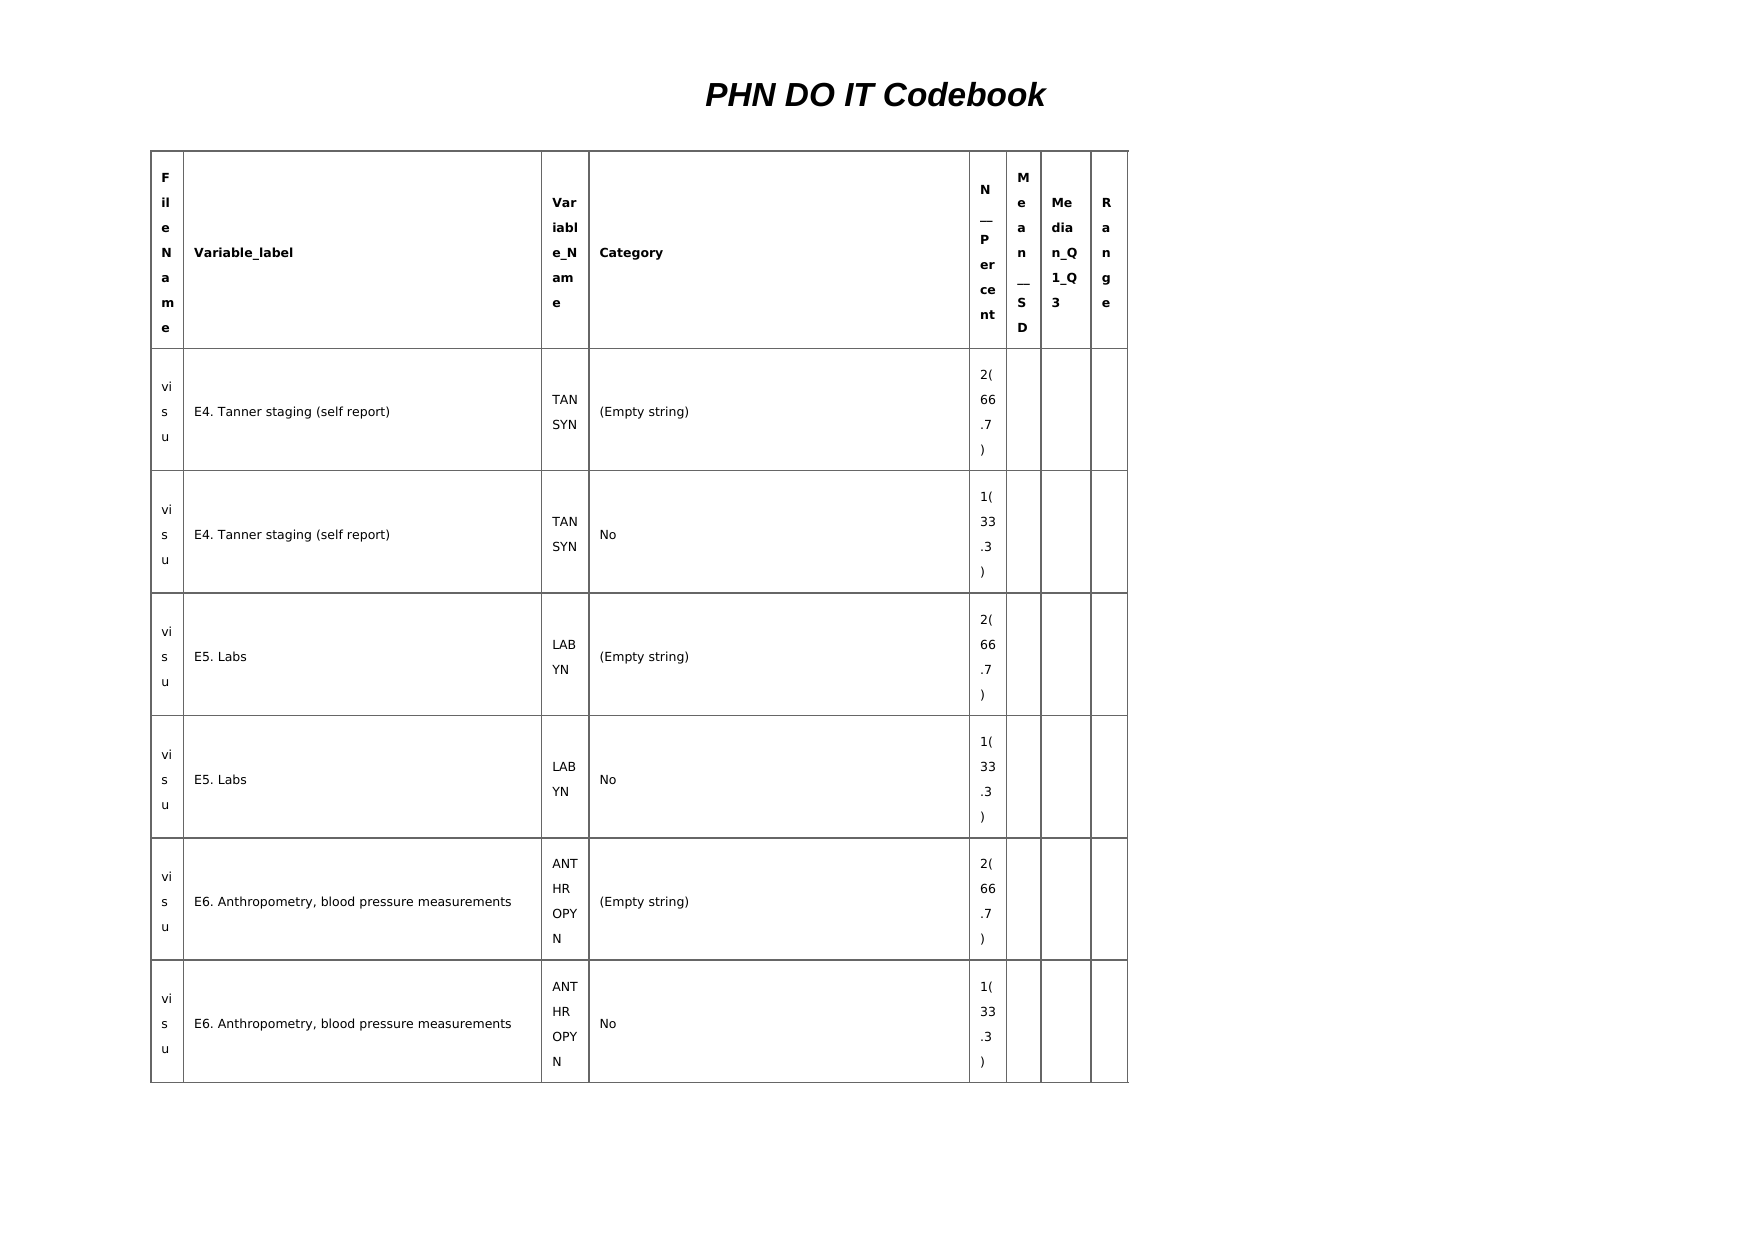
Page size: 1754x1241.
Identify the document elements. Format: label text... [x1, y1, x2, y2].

table_cell [1042, 594, 1090, 714]
table_cell [1042, 839, 1090, 959]
table_cell ANTHROPYN [542, 839, 588, 959]
table_header Category [590, 152, 969, 347]
table_cell (Empty string) [590, 839, 969, 959]
table_cell TANSYN [542, 471, 588, 592]
table_cell [1007, 839, 1040, 959]
table_cell 1(33.3) [970, 961, 1006, 1082]
table_cell [1092, 716, 1127, 837]
table_cell [1042, 471, 1090, 592]
table_header Range [1092, 152, 1127, 347]
table_cell [1042, 349, 1090, 470]
table_header Mean__SD [1007, 152, 1040, 347]
table_cell [1092, 961, 1127, 1082]
table_header Variable_label [184, 152, 541, 347]
table_cell [1007, 716, 1040, 837]
table_cell LABYN [542, 594, 588, 714]
table_cell [1092, 839, 1127, 959]
table_cell visu [152, 594, 183, 714]
table_cell E5. Labs [184, 594, 541, 714]
table_cell [1007, 349, 1040, 470]
table_cell 2(66.7) [970, 349, 1006, 470]
table_cell visu [152, 349, 183, 470]
table_cell (Empty string) [590, 349, 969, 470]
table_cell [1042, 961, 1090, 1082]
table_cell E4. Tanner staging (self report) [184, 349, 541, 470]
table_header Variable_Name [542, 152, 588, 347]
table_cell E6. Anthropometry, blood pressure measurements [184, 961, 541, 1082]
table_cell [1092, 349, 1127, 470]
table_cell E4. Tanner staging (self report) [184, 471, 541, 592]
table_cell 1(33.3) [970, 471, 1006, 592]
table_cell visu [152, 839, 183, 959]
table_cell ANTHROPYN [542, 961, 588, 1082]
table_cell visu [152, 716, 183, 837]
table_cell 1(33.3) [970, 716, 1006, 837]
table_cell TANSYN [542, 349, 588, 470]
table_cell [1092, 594, 1127, 714]
table_cell [1007, 594, 1040, 714]
table_cell E6. Anthropometry, blood pressure measurements [184, 839, 541, 959]
table_cell [1092, 471, 1127, 592]
table_cell No [590, 716, 969, 837]
table_header Median_Q1_Q3 [1042, 152, 1090, 347]
table_cell visu [152, 471, 183, 592]
table_cell E5. Labs [184, 716, 541, 837]
table_header FileName [152, 152, 183, 347]
table_cell visu [152, 961, 183, 1082]
table_cell 2(66.7) [970, 594, 1006, 714]
table_cell [1007, 961, 1040, 1082]
table_cell [1007, 471, 1040, 592]
table_cell No [590, 471, 969, 592]
table_cell LABYN [542, 716, 588, 837]
table_header N__Percent [970, 152, 1006, 347]
table_cell 2(66.7) [970, 839, 1006, 959]
table_cell [1042, 716, 1090, 837]
table_cell No [590, 961, 969, 1082]
table_cell (Empty string) [590, 594, 969, 714]
